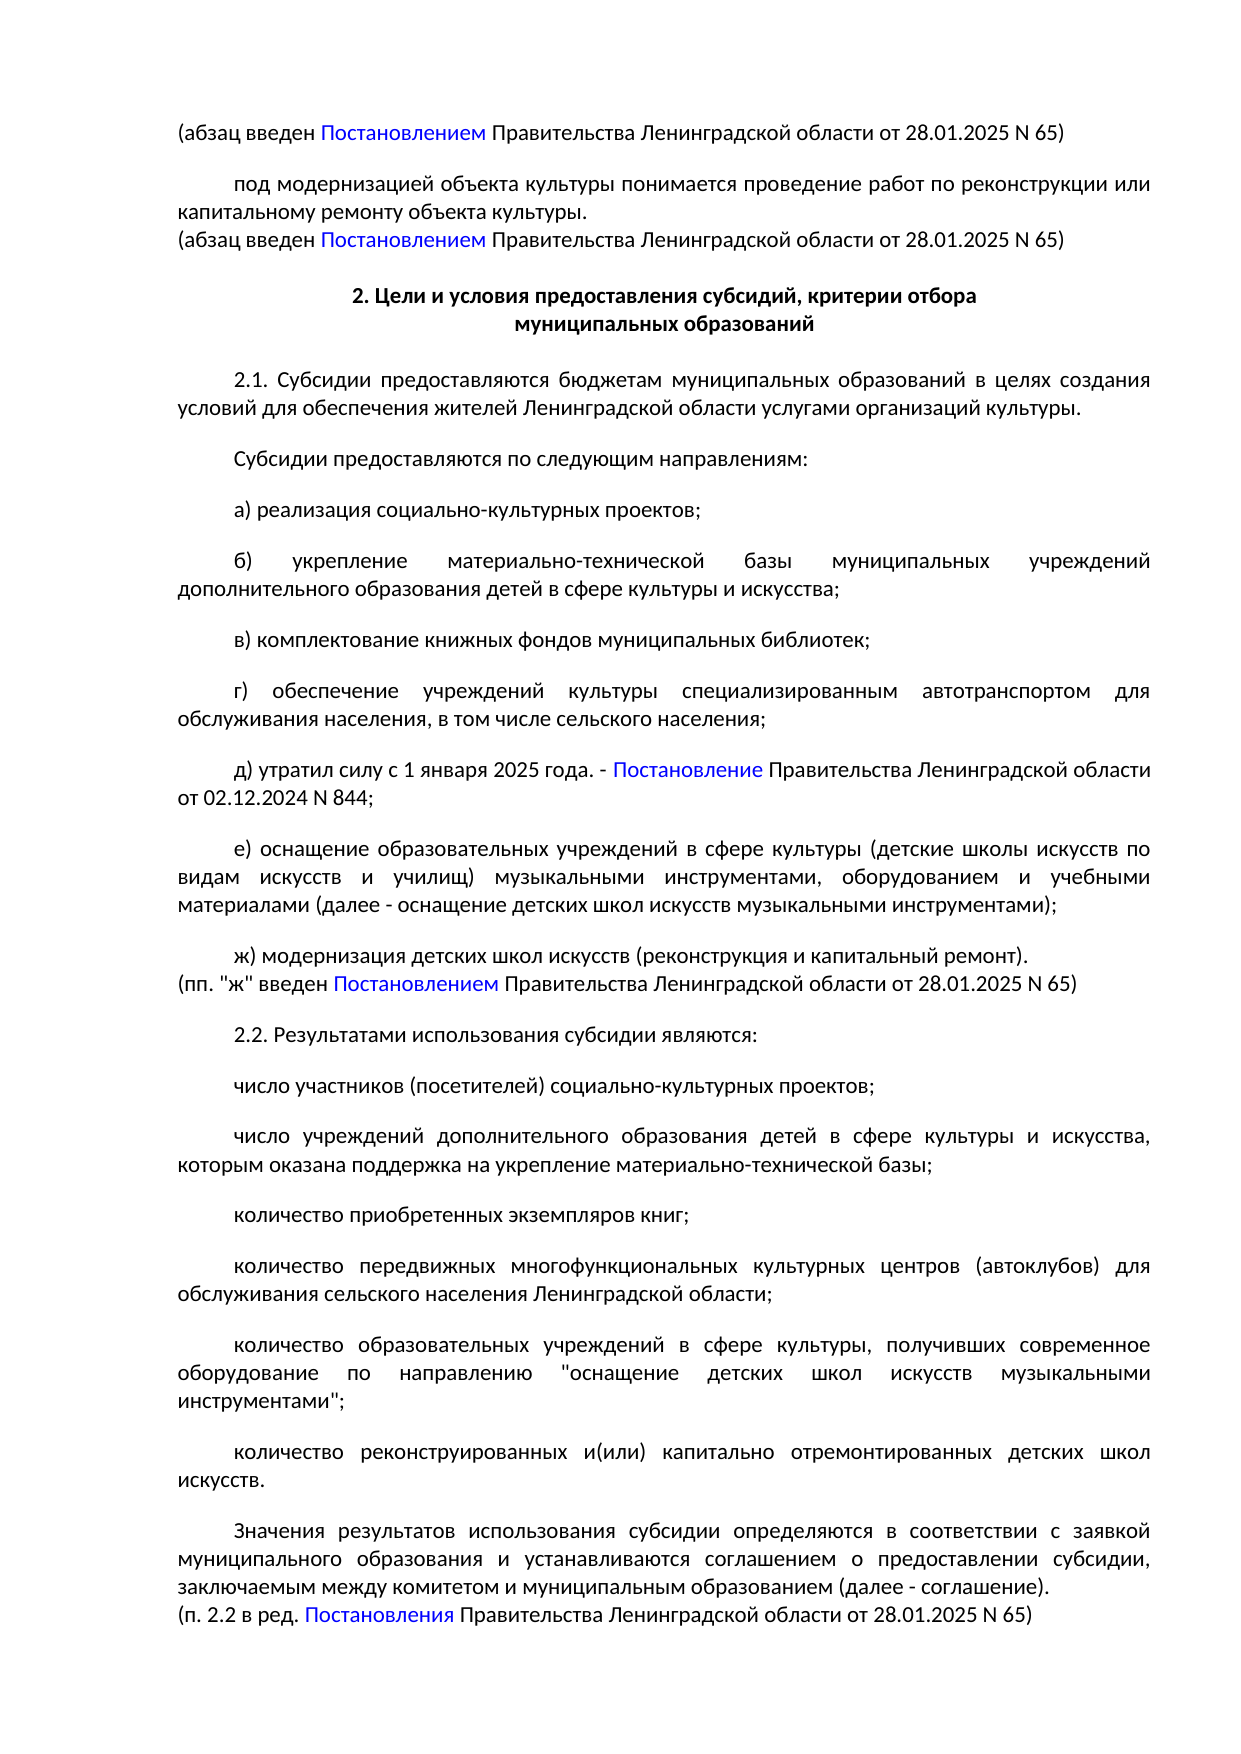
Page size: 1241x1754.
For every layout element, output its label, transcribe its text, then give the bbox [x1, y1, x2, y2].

text число участников (посетителей) социально-культурных проектов; [177, 1071, 1152, 1099]
text число учреждений дополнительного образования детей в сфере культуры и искусства, которым оказана поддержка на укрепление материально-технической базы; [177, 1122, 1152, 1178]
text количество приобретенных экземпляров книг; [177, 1201, 1152, 1229]
text Значения результатов использования субсидии определяются в соответствии с заявкой муниципального образования и устанавливаются соглашением о предоставлении субсидии, заключаемым между комитетом и муниципальным образованием (далее - соглашение). [177, 1516, 1152, 1601]
text (абзац введен Постановлением Правительства Ленинградской области от 28.01.2025 N 65) [177, 118, 1152, 146]
text д) утратил силу с 1 января 2025 года. - Постановление Правительства Ленинградской области от 02.12.2024 N 844; [177, 755, 1152, 811]
text 2.1. Субсидии предоставляются бюджетам муниципальных образований в целях создания условий для обеспечения жителей Ленинградской области услугами организаций культуры. [177, 365, 1152, 421]
text (пп. "ж" введен Постановлением Правительства Ленинградской области от 28.01.2025 N 65) [177, 969, 1152, 997]
text е) оснащение образовательных учреждений в сфере культуры (детские школы искусств по видам искусств и училищ) музыкальными инструментами, оборудованием и учебными материалами (далее - оснащение детских школ искусств музыкальными инструментами); [177, 834, 1152, 918]
title муниципальных образований [177, 309, 1152, 337]
text (п. 2.2 в ред. Постановления Правительства Ленинградской области от 28.01.2025 N 65) [177, 1601, 1152, 1628]
text ж) модернизация детских школ искусств (реконструкция и капитальный ремонт). [177, 941, 1152, 969]
text количество реконструированных и(или) капитально отремонтированных детских школ искусств. [177, 1437, 1152, 1493]
title 2. Цели и условия предоставления субсидий, критерии отбора [177, 281, 1152, 309]
text б) укрепление материально-технической базы муниципальных учреждений дополнительного образования детей в сфере культуры и искусства; [177, 546, 1152, 602]
text 2.2. Результатами использования субсидии являются: [177, 1020, 1152, 1048]
text г) обеспечение учреждений культуры специализированным автотранспортом для обслуживания населения, в том числе сельского населения; [177, 676, 1152, 732]
text а) реализация социально-культурных проектов; [177, 495, 1152, 523]
text (абзац введен Постановлением Правительства Ленинградской области от 28.01.2025 N 65) [177, 225, 1152, 253]
text количество образовательных учреждений в сфере культуры, получивших современное оборудование по направлению "оснащение детских школ искусств музыкальными инструментами"; [177, 1331, 1152, 1414]
text количество передвижных многофункциональных культурных центров (автоклубов) для обслуживания сельского населения Ленинградской области; [177, 1252, 1152, 1308]
text под модернизацией объекта культуры понимается проведение работ по реконструкции или капитальному ремонту объекта культуры. [177, 169, 1152, 225]
text в) комплектование книжных фондов муниципальных библиотек; [177, 625, 1152, 653]
text Субсидии предоставляются по следующим направлениям: [177, 444, 1152, 472]
